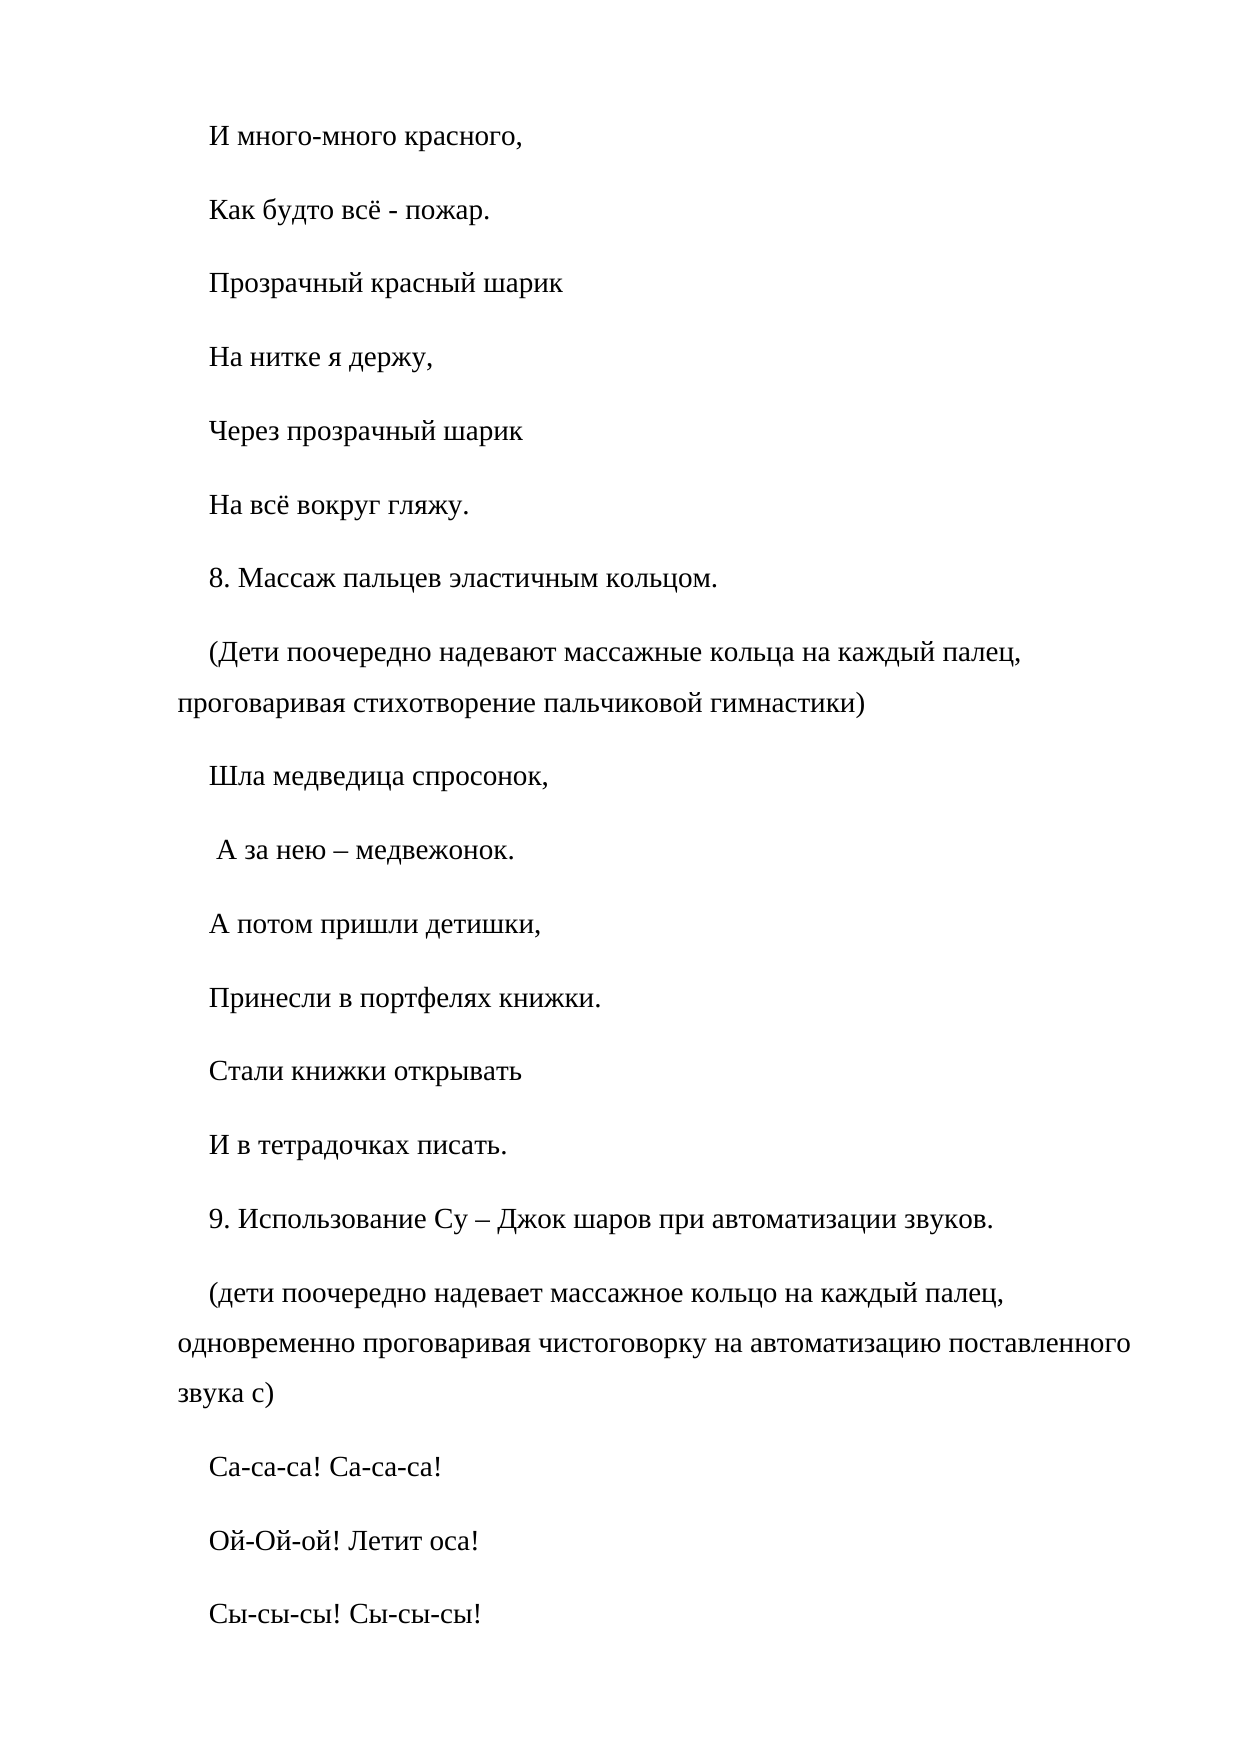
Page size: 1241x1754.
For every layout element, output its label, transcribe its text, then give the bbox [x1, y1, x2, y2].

text (Дети поочередно надевают массажные кольца на каждый палец, проговаривая стихотворение пальчиковой гимнастики) [177, 634, 1152, 718]
text 8. Массаж пальцев эластичным кольцом. [177, 561, 1152, 594]
text Принесли в портфелях книжки. [177, 980, 1152, 1013]
text Шла медведица спросонок, [177, 758, 1152, 792]
text Как будто всё - пожар. [177, 192, 1152, 225]
text На нитке я держу, [177, 339, 1152, 373]
text Стали книжки открывать [177, 1053, 1152, 1087]
text И в тетрадочках писать. [177, 1127, 1152, 1161]
text Сы-сы-сы! Сы-сы-сы! [177, 1597, 1152, 1630]
text 9. Использование Су – Джок шаров при автоматизации звуков. [177, 1201, 1152, 1234]
text И много-много красного, [177, 118, 1152, 152]
text На всё вокруг гляжу. [177, 487, 1152, 520]
text А потом пришли детишки, [177, 906, 1152, 939]
text (дети поочередно надевает массажное кольцо на каждый палец, одновременно проговаривая чистоговорку на автоматизацию поставленного звука с) [177, 1275, 1152, 1409]
text Прозрачный красный шарик [177, 266, 1152, 299]
text Са-са-са! Са-са-са! [177, 1449, 1152, 1483]
text А за нею – медвежонок. [177, 832, 1152, 866]
text Ой-Ой-ой! Летит оса! [177, 1523, 1152, 1556]
text Через прозрачный шарик [177, 413, 1152, 447]
